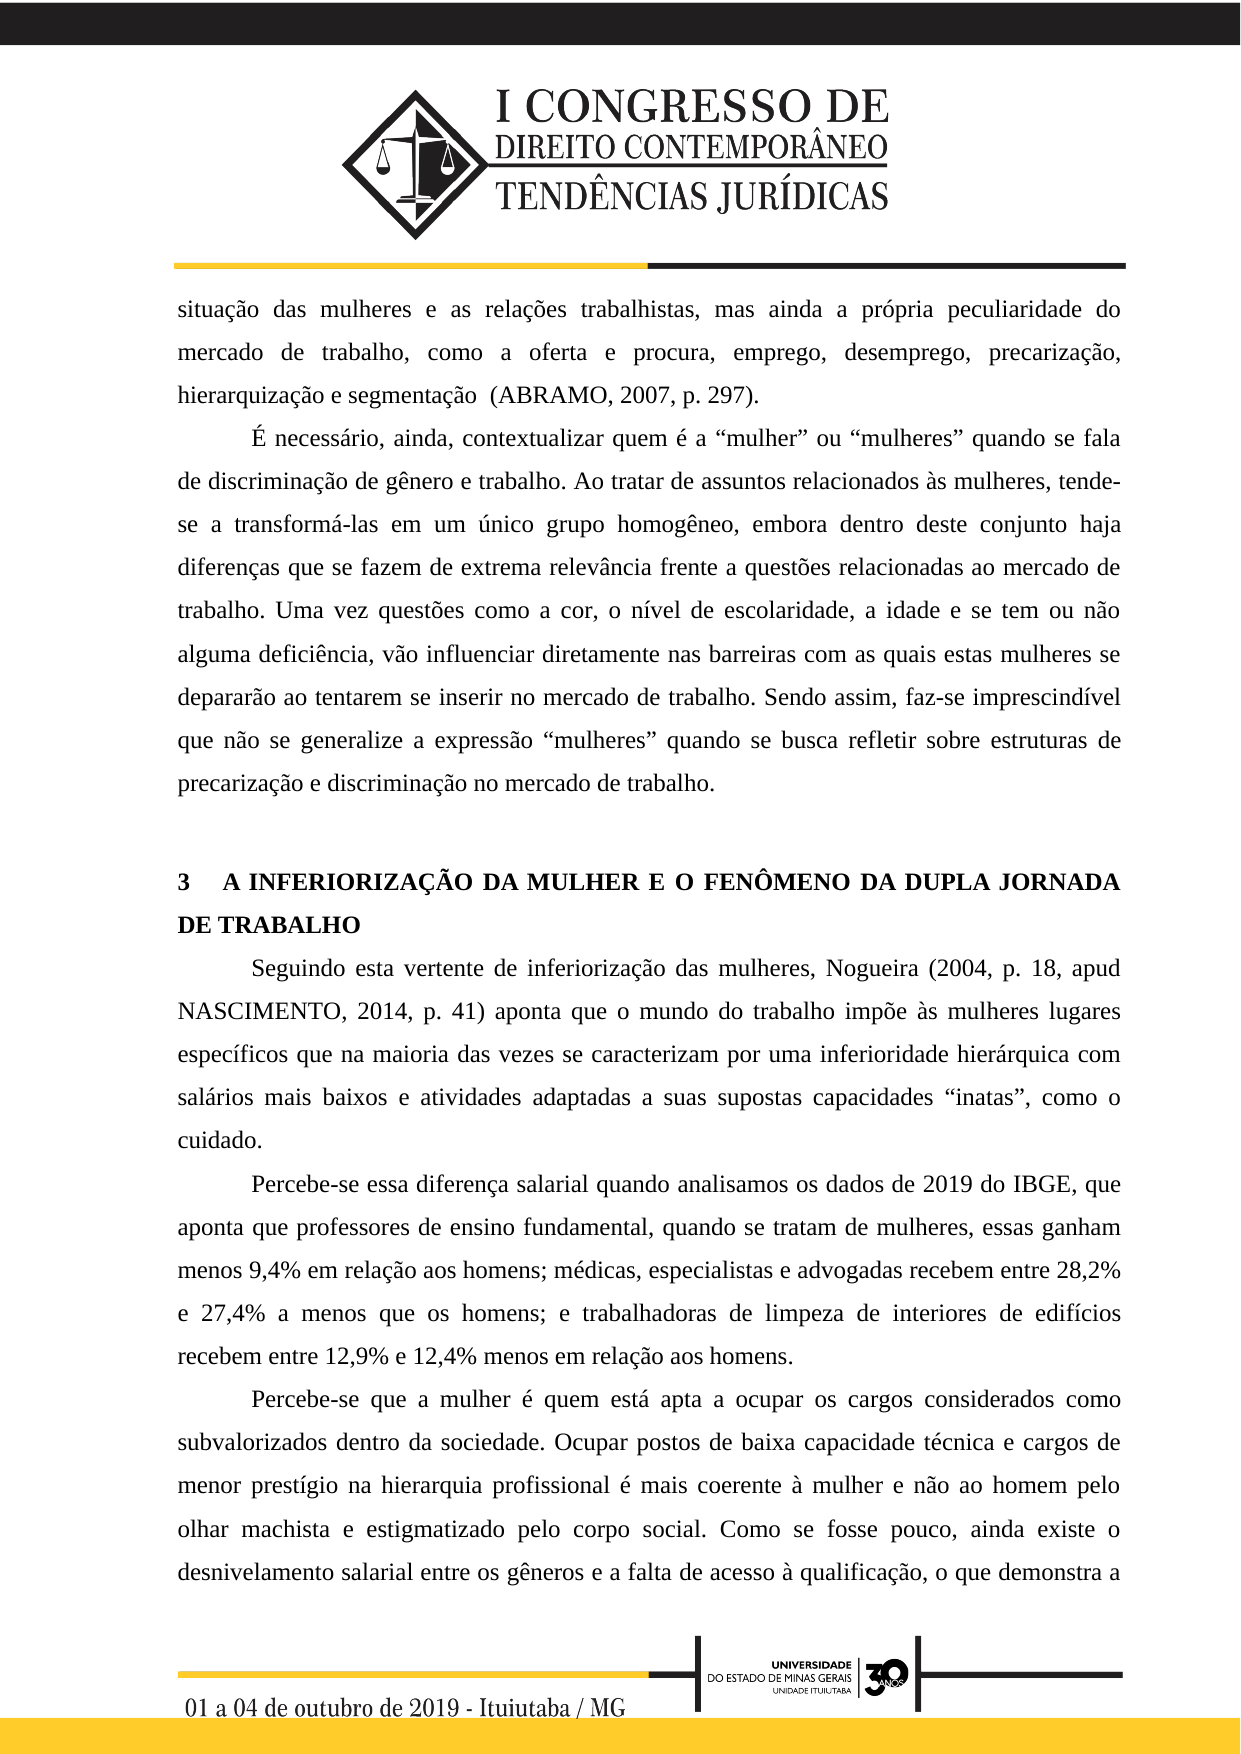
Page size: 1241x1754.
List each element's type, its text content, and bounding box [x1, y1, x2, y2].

picture [0, 1635, 1241, 1754]
subtitle A INFERIORIZAÇÃO DA MULHER E O FENÔMENO DA DUPLA JORNADA DE TRABALHO [177, 867, 1122, 939]
text É necessário, ainda, contextualizar quem é a “mulher” ou “mulheres” quando se fala de discriminação de gênero e trabalho. Ao tratar de assuntos relacionados às mulheres, tende-se a transformá-las em um único grupo homogêneo, embora dentro deste conjunto haja diferenças que se fazem de extrema relevância frente a questões relacionadas ao mercado de trabalho. Uma vez questões como a cor, o nível de escolaridade, a idade e se tem ou não alguma deficiência, vão influenciar diretamente nas barreiras com as quais estas mulheres se depararão ao tentarem se inserir no mercado de trabalho. Sendo assim, faz-se imprescindível que não se generalize a expressão “mulheres” quando se busca refletir sobre estruturas de precarização e discriminação no mercado de trabalho. [177, 423, 1122, 797]
text Percebe-se essa diferença salarial quando analisamos os dados de 2019 do IBGE, que aponta que professores de ensino fundamental, quando se tratam de mulheres, essas ganham menos 9,4% em relação aos homens; médicas, especialistas e advogadas recebem entre 28,2% e 27,4% a menos que os homens; e trabalhadoras de limpeza de interiores de edifícios recebem entre 12,9% e 12,4% menos em relação aos homens. [177, 1169, 1122, 1370]
text Seguindo esta vertente de inferiorização das mulheres, Nogueira (2004, p. 18, apud NASCIMENTO, 2014, p. 41) aponta que o mundo do trabalho impõe às mulheres lugares específicos que na maioria das vezes se caracterizam por uma inferioridade hierárquica com salários mais baixos e atividades adaptadas a suas supostas capacidades “inatas”, como o cuidado. [177, 953, 1122, 1154]
picture [0, 2, 1241, 269]
